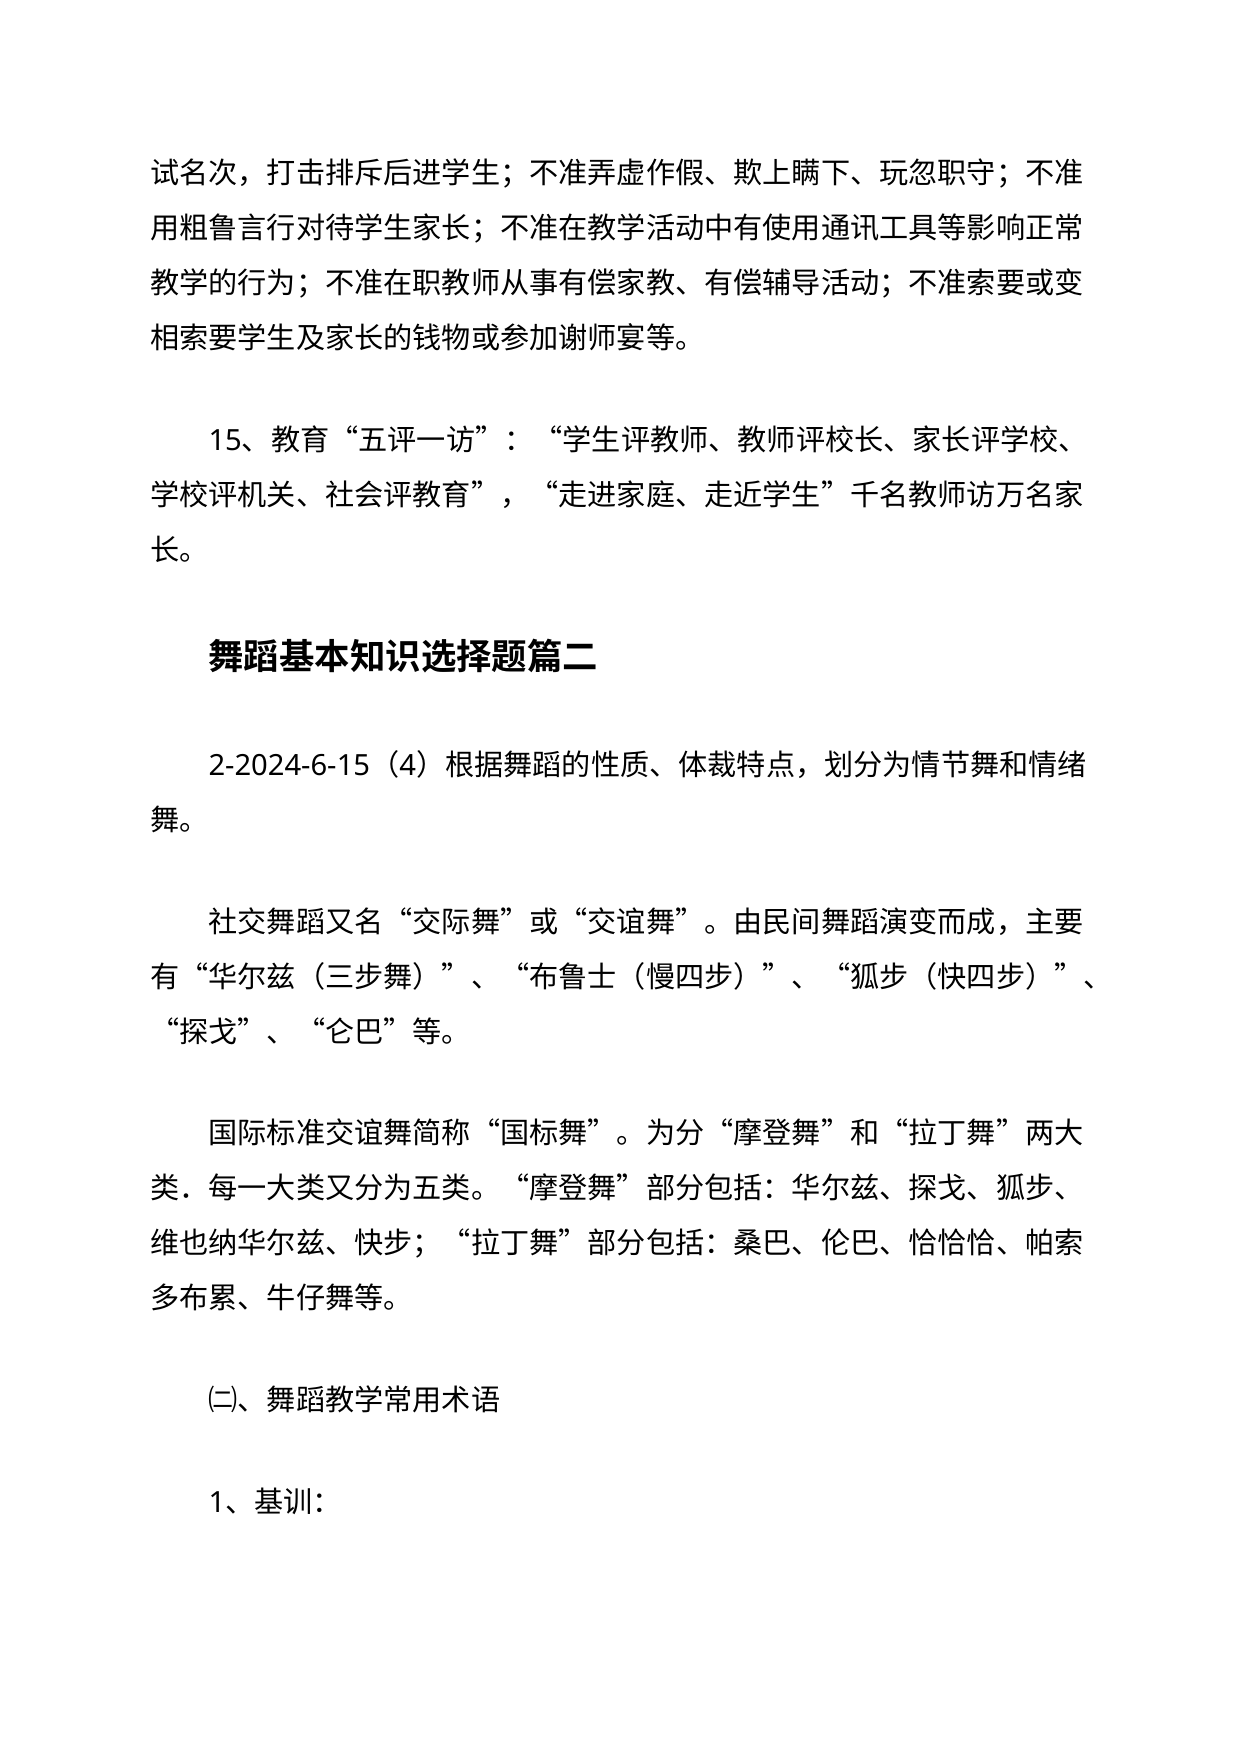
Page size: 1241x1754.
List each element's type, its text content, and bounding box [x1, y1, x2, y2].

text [150, 150, 1090, 357]
text 舞蹈基本知识选择题篇二 [150, 628, 1090, 679]
text 1、基训： [150, 1478, 1090, 1521]
text 15、教育“五评一访”：“学生评教师、教师评校长、家长评学校、学校评机关、社会评教育”，“走进家庭、走近学生”千名教师访万名家长。 [150, 416, 1090, 569]
text 社交舞蹈又名“交际舞”或“交谊舞”。由民间舞蹈演变而成，主要有“华尔兹（三步舞）”、“布鲁士（慢四步）”、“狐步（快四步）”、“探戈”、“仑巴”等。 [150, 898, 1090, 1050]
text 2-2024-6-15（4）根据舞蹈的性质、体裁特点，划分为情节舞和情绪舞。 [150, 742, 1090, 839]
text ㈡、舞蹈教学常用术语 [150, 1376, 1090, 1419]
text 国际标准交谊舞简称“国标舞”。为分“摩登舞”和“拉丁舞”两大类．每一大类又分为五类。“摩登舞”部分包括：华尔兹、探戈、狐步、维也纳华尔兹、快步；“拉丁舞”部分包括：桑巴、伦巴、恰恰恰、帕索多布累、牛仔舞等。 [150, 1110, 1090, 1317]
